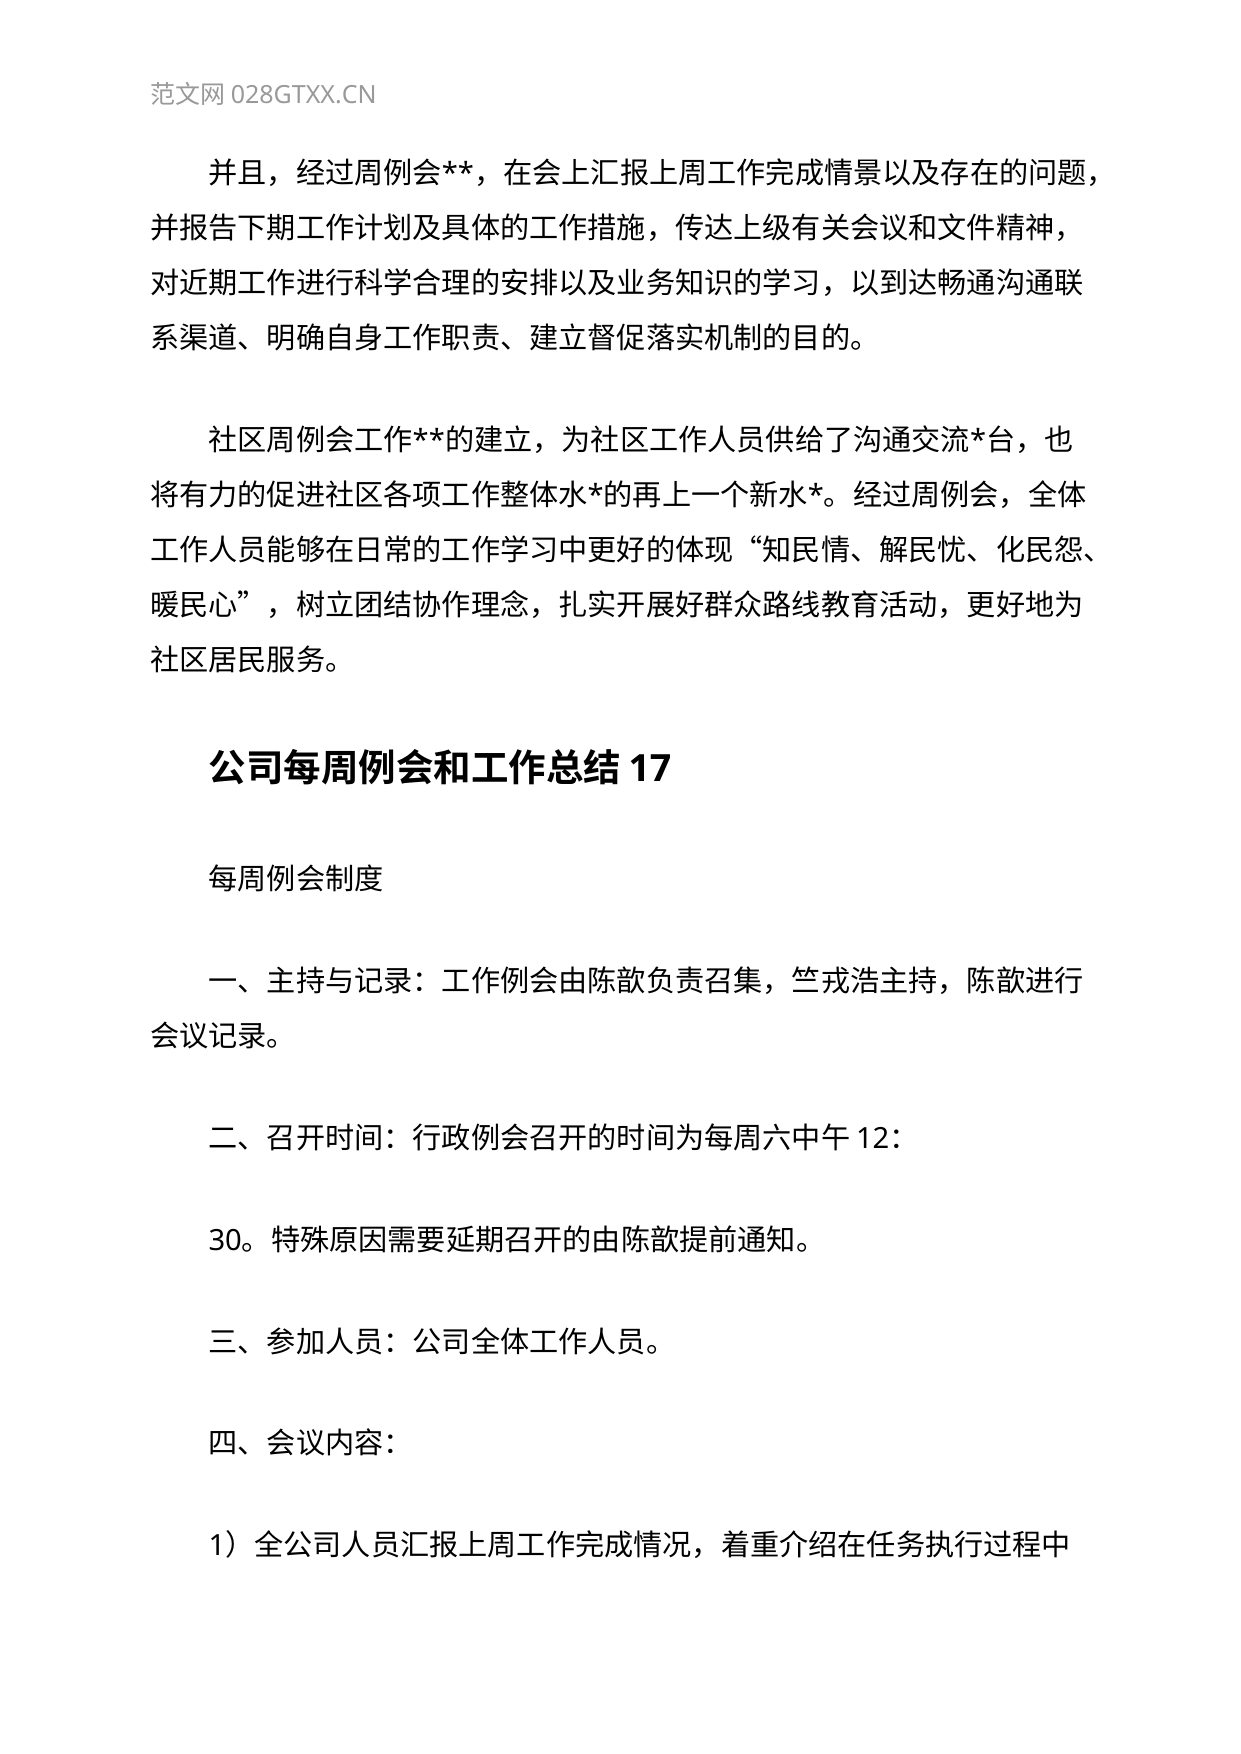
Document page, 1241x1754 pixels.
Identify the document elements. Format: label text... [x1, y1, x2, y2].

text 30。特殊原因需要延期召开的由陈歆提前通知。 [150, 1216, 1090, 1258]
text 社区周例会工作**的建立，为社区工作人员供给了沟通交流*台，也将有力的促进社区各项工作整体水*的再上一个新水*。经过周例会，全体工作人员能够在日常的工作学习中更好的体现“知民情、解民忧、化民怨、暖民心”，树立团结协作理念，扎实开展好群众路线教育活动，更好地为社区居民服务。 [150, 417, 1090, 679]
text 二、召开时间：行政例会召开的时间为每周六中午12： [150, 1114, 1090, 1157]
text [150, 1522, 1090, 1564]
text 一、主持与记录：工作例会由陈歆负责召集，竺戎浩主持，陈歆进行会议记录。 [150, 957, 1090, 1055]
text 四、会议内容： [150, 1420, 1090, 1462]
text 三、参加人员：公司全体工作人员。 [150, 1318, 1090, 1360]
text 每周例会制度 [150, 856, 1090, 898]
text 并且，经过周例会**，在会上汇报上周工作完成情景以及存在的问题，并报告下期工作计划及具体的工作措施，传达上级有关会议和文件精神，对近期工作进行科学合理的安排以及业务知识的学习，以到达畅通沟通联系渠道、明确自身工作职责、建立督促落实机制的目的。 [150, 150, 1090, 357]
text 公司每周例会和工作总结17 [150, 738, 1090, 793]
